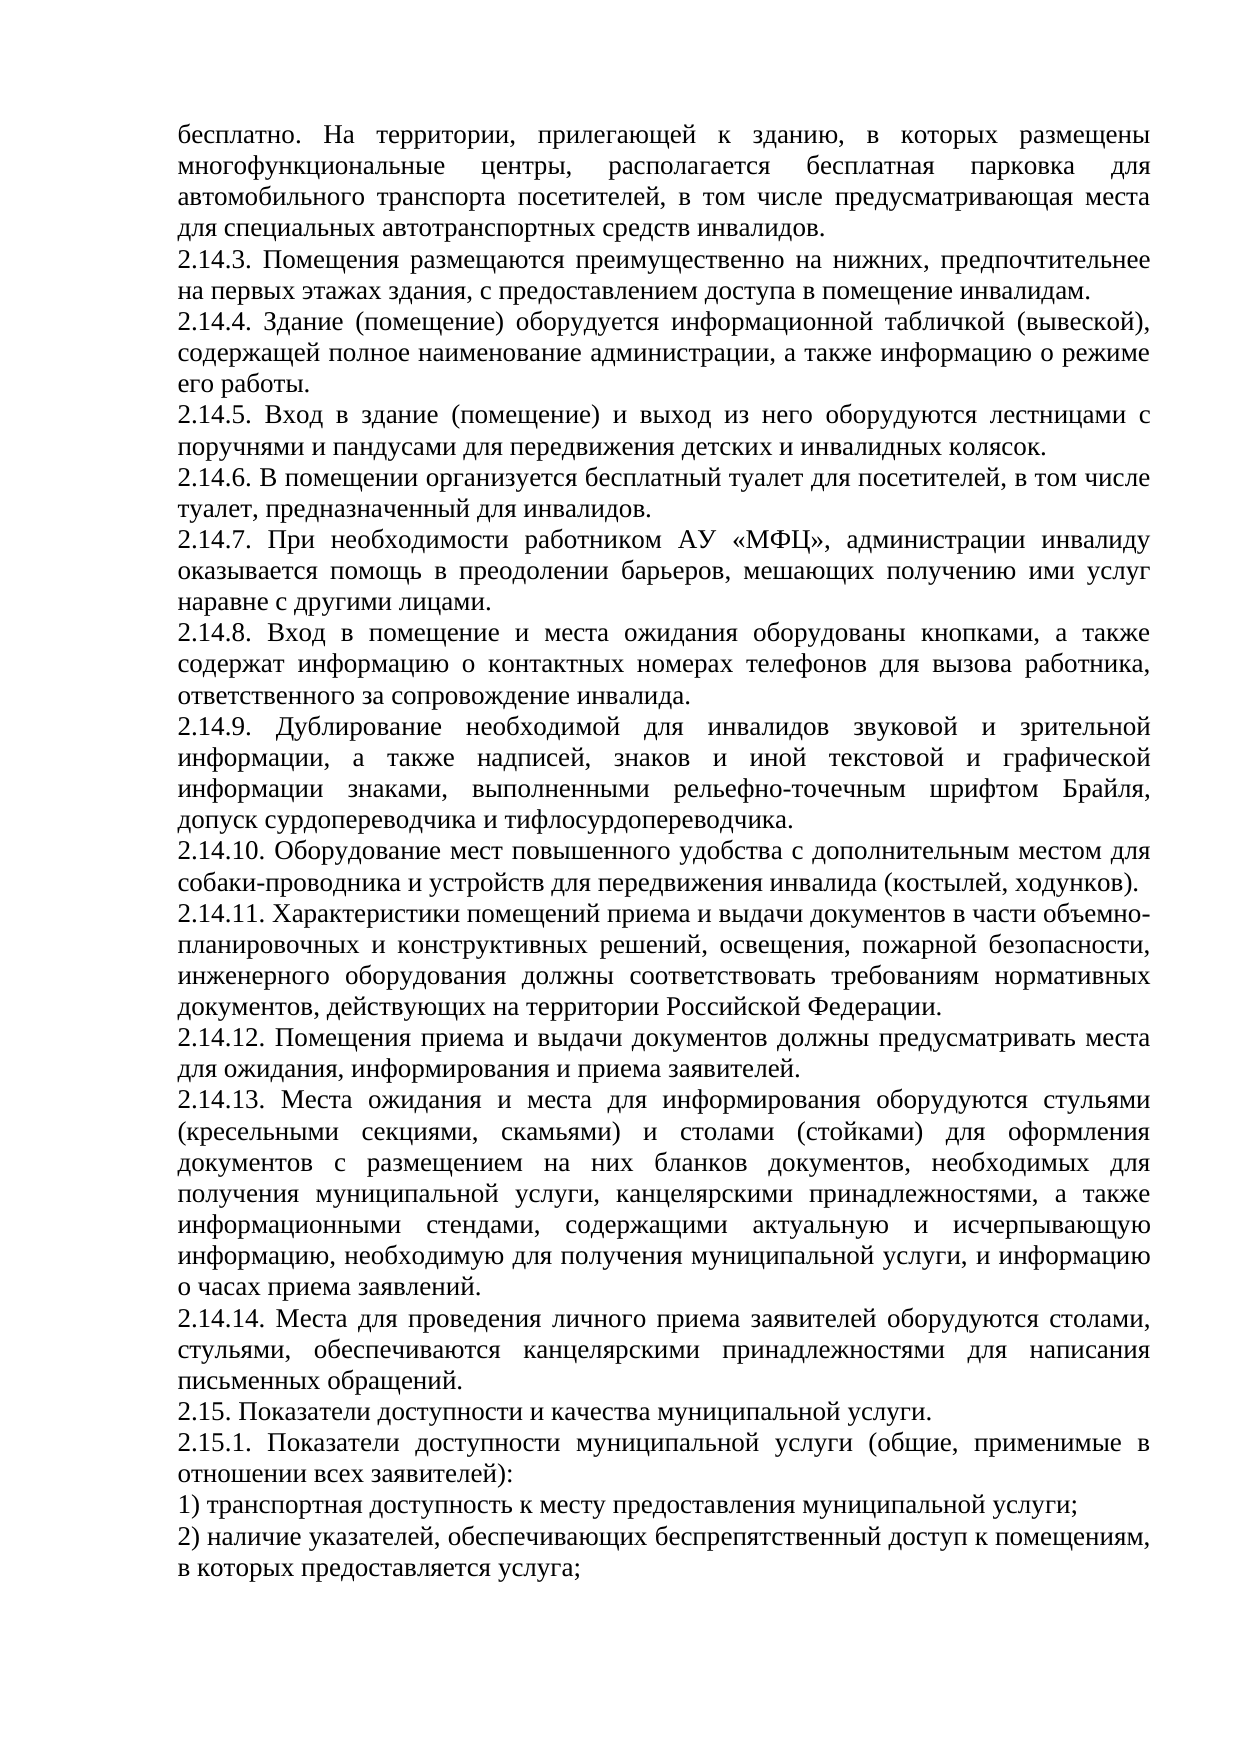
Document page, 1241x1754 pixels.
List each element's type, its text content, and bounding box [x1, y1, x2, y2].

text 2.14.5. Вход в здание (помещение) и выход из него оборудуются лестницами с поручнями и пандусами для передвижения детских и инвалидных колясок. [177, 398, 1152, 461]
text 2.14.11. Характеристики помещений приема и выдачи документов в части объемно-планировочных и конструктивных решений, освещения, пожарной безопасности, инженерного оборудования должны соответствовать требованиям нормативных документов, действующих на территории Российской Федерации. [177, 897, 1152, 1021]
text 2.15. Показатели доступности и качества муниципальной услуги. [177, 1395, 1152, 1426]
text 2.15.1. Показатели доступности муниципальной услуги (общие, применимые в отношении всех заявителей): [177, 1426, 1152, 1488]
text 2) наличие указателей, обеспечивающих беспрепятственный доступ к помещениям, в которых предоставляется услуга; [177, 1520, 1152, 1582]
text 2.14.9. Дублирование необходимой для инвалидов звуковой и зрительной информации, а также надписей, знаков и иной текстовой и графической информации знаками, выполненными рельефно-точечным шрифтом Брайля, допуск сурдопереводчика и тифлосурдопереводчика. [177, 710, 1152, 834]
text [177, 118, 1152, 243]
text 2.14.13. Места ожидания и места для информирования оборудуются стульями (кресельными секциями, скамьями) и столами (стойками) для оформления документов с размещением на них бланков документов, необходимых для получения муниципальной услуги, канцелярскими принадлежностями, а также информационными стендами, содержащими актуальную и исчерпывающую информацию, необходимую для получения муниципальной услуги, и информацию о часах приема заявлений. [177, 1084, 1152, 1302]
text 2.14.14. Места для проведения личного приема заявителей оборудуются столами, стульями, обеспечиваются канцелярскими принадлежностями для написания письменных обращений. [177, 1302, 1152, 1395]
text 1) транспортная доступность к месту предоставления муниципальной услуги; [177, 1488, 1152, 1520]
text 2.14.12. Помещения приема и выдачи документов должны предусматривать места для ожидания, информирования и приема заявителей. [177, 1021, 1152, 1084]
text 2.14.6. В помещении организуется бесплатный туалет для посетителей, в том числе туалет, предназначенный для инвалидов. [177, 461, 1152, 523]
text 2.14.10. Оборудование мест повышенного удобства с дополнительным местом для собаки-проводника и устройств для передвижения инвалида (костылей, ходунков). [177, 834, 1152, 897]
text 2.14.3. Помещения размещаются преимущественно на нижних, предпочтительнее на первых этажах здания, с предоставлением доступа в помещение инвалидам. [177, 243, 1152, 305]
text 2.14.8. Вход в помещение и места ожидания оборудованы кнопками, а также содержат информацию о контактных номерах телефонов для вызова работника, ответственного за сопровождение инвалида. [177, 616, 1152, 710]
text 2.14.7. При необходимости работником АУ «МФЦ», администрации инвалиду оказывается помощь в преодолении барьеров, мешающих получению ими услуг наравне с другими лицами. [177, 523, 1152, 616]
text 2.14.4. Здание (помещение) оборудуется информационной табличкой (вывеской), содержащей полное наименование администрации, а также информацию о режиме его работы. [177, 305, 1152, 398]
